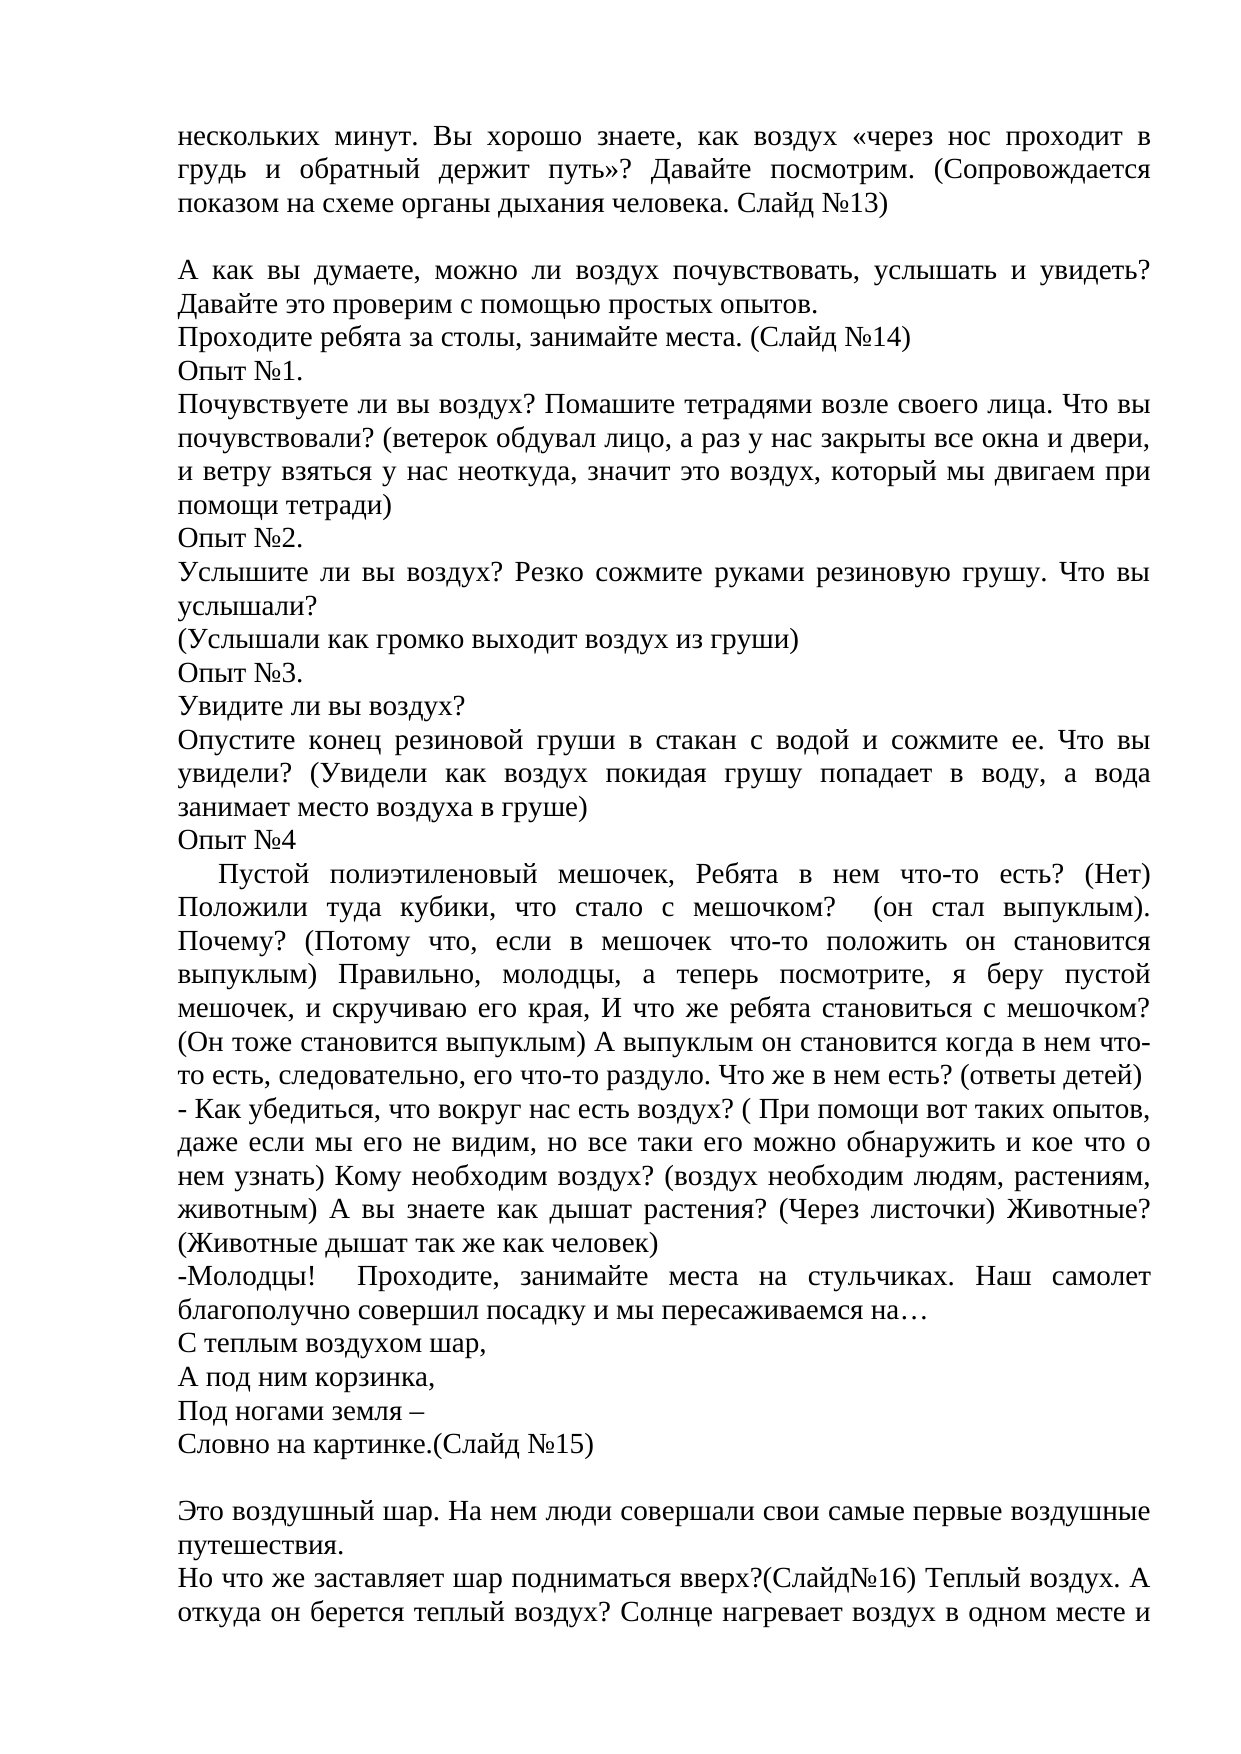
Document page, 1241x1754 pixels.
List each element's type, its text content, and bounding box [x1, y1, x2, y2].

text Опыт №4 [177, 822, 1152, 856]
text А под ним корзинка, [177, 1359, 1152, 1393]
text Опустите конец резиновой груши в стакан с водой и сожмите ее. Что вы увидели? (Увидели как воздух покидая грушу попадает в воду, а вода занимает место воздуха в груше) [177, 722, 1152, 822]
text Опыт №3. [177, 655, 1152, 688]
text Это воздушный шар. На нем люди совершали свои самые первые воздушные путешествия. [177, 1493, 1152, 1560]
text (Услышали как громко выходит воздух из груши) [177, 621, 1152, 655]
text Опыт №1. [177, 353, 1152, 386]
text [177, 1560, 1152, 1627]
text Почувствуете ли вы воздух? Помашите тетрадями возле своего лица. Что вы почувствовали? (ветерок обдувал лицо, а раз у нас закрыты все окна и двери, и ветру взяться у нас неоткуда, значит это воздух, который мы двигаем при помощи тетради) [177, 386, 1152, 521]
text А как вы думаете, можно ли воздух почувствовать, услышать и увидеть? Давайте это проверим с помощью простых опытов. [177, 252, 1152, 319]
text Под ногами земля – [177, 1393, 1152, 1426]
text - Как убедиться, что вокруг нас есть воздух? ( При помощи вот таких опытов, даже если мы его не видим, но все таки его можно обнаружить и кое что о нем узнать) Кому необходим воздух? (воздух необходим людям, растениям, животным) А вы знаете как дышат растения? (Через листочки) Животные? (Животные дышат так же как человек) [177, 1091, 1152, 1258]
text Словно на картинке.(Слайд №15) [177, 1426, 1152, 1460]
text Услышите ли вы воздух? Резко сожмите руками резиновую грушу. Что вы услышали? [177, 554, 1152, 621]
text Увидите ли вы воздух? [177, 688, 1152, 722]
text С теплым воздухом шар, [177, 1326, 1152, 1359]
text Опыт №2. [177, 521, 1152, 554]
text -Молодцы! Проходите, занимайте места на стульчиках. Наш самолет благополучно совершил посадку и мы пересаживаемся на… [177, 1258, 1152, 1326]
text Пустой полиэтиленовый мешочек, Ребята в нем что-то есть? (Нет) Положили туда кубики, что стало с мешочком? (он стал выпуклым). Почему? (Потому что, если в мешочек что-то положить он становится выпуклым) Правильно, молодцы, а теперь посмотрите, я беру пустой мешочек, и скручиваю его края, И что же ребята становиться с мешочком? (Он тоже становится выпуклым) А выпуклым он становится когда в нем что-то есть, следовательно, его что-то раздуло. Что же в нем есть? (ответы детей) [177, 856, 1152, 1091]
text Проходите ребята за столы, занимайте места. (Слайд №14) [177, 319, 1152, 353]
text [177, 118, 1152, 219]
